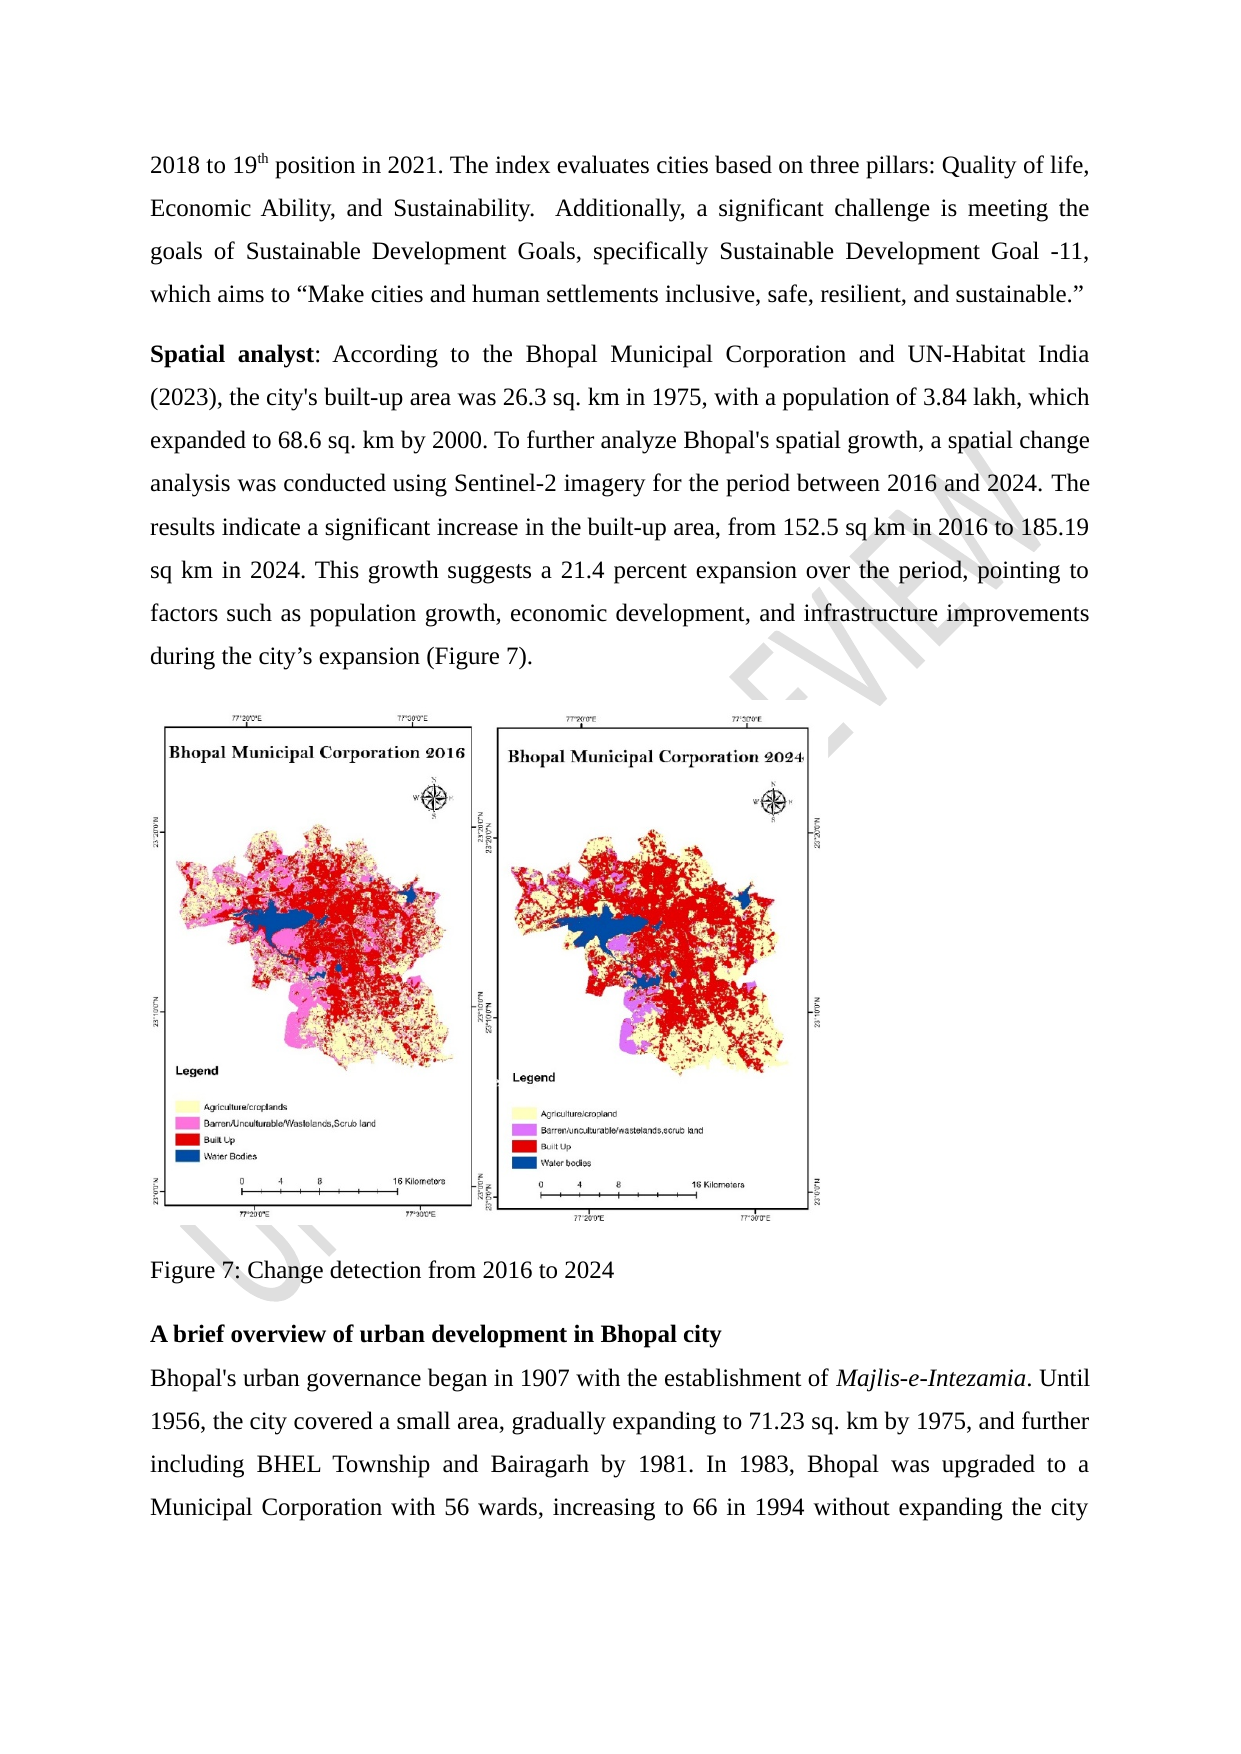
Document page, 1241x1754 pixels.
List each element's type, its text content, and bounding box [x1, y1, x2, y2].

text Figure 7: Change detection from 2016 to 2024 [150, 1256, 1090, 1284]
text Spatial analyst: According to the Bhopal Municipal Corporation and UN-Habitat India (2023), the city's built-up area was 26.3 sq. km in 1975, with a population of 3.84 lakh, which expanded to 68.6 sq. km by 2000. To further analyze Bhopal's spatial growth, a spatial change analysis was conducted using Sentinel-2 imagery for the period between 2016 and 2024. The results indicate a significant increase in the built-up area, from 152.5 sq km in 2016 to 185.19 sq km in 2024. This growth suggests a 21.4 percent expansion over the period, pointing to factors such as population growth, economic development, and infrastructure improvements during the city’s expansion (Figure 7). [150, 339, 1090, 670]
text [150, 1363, 1090, 1521]
text A brief overview of urban development in Bhopal city [150, 1319, 1090, 1348]
picture [150, 700, 829, 1225]
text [150, 150, 1090, 308]
